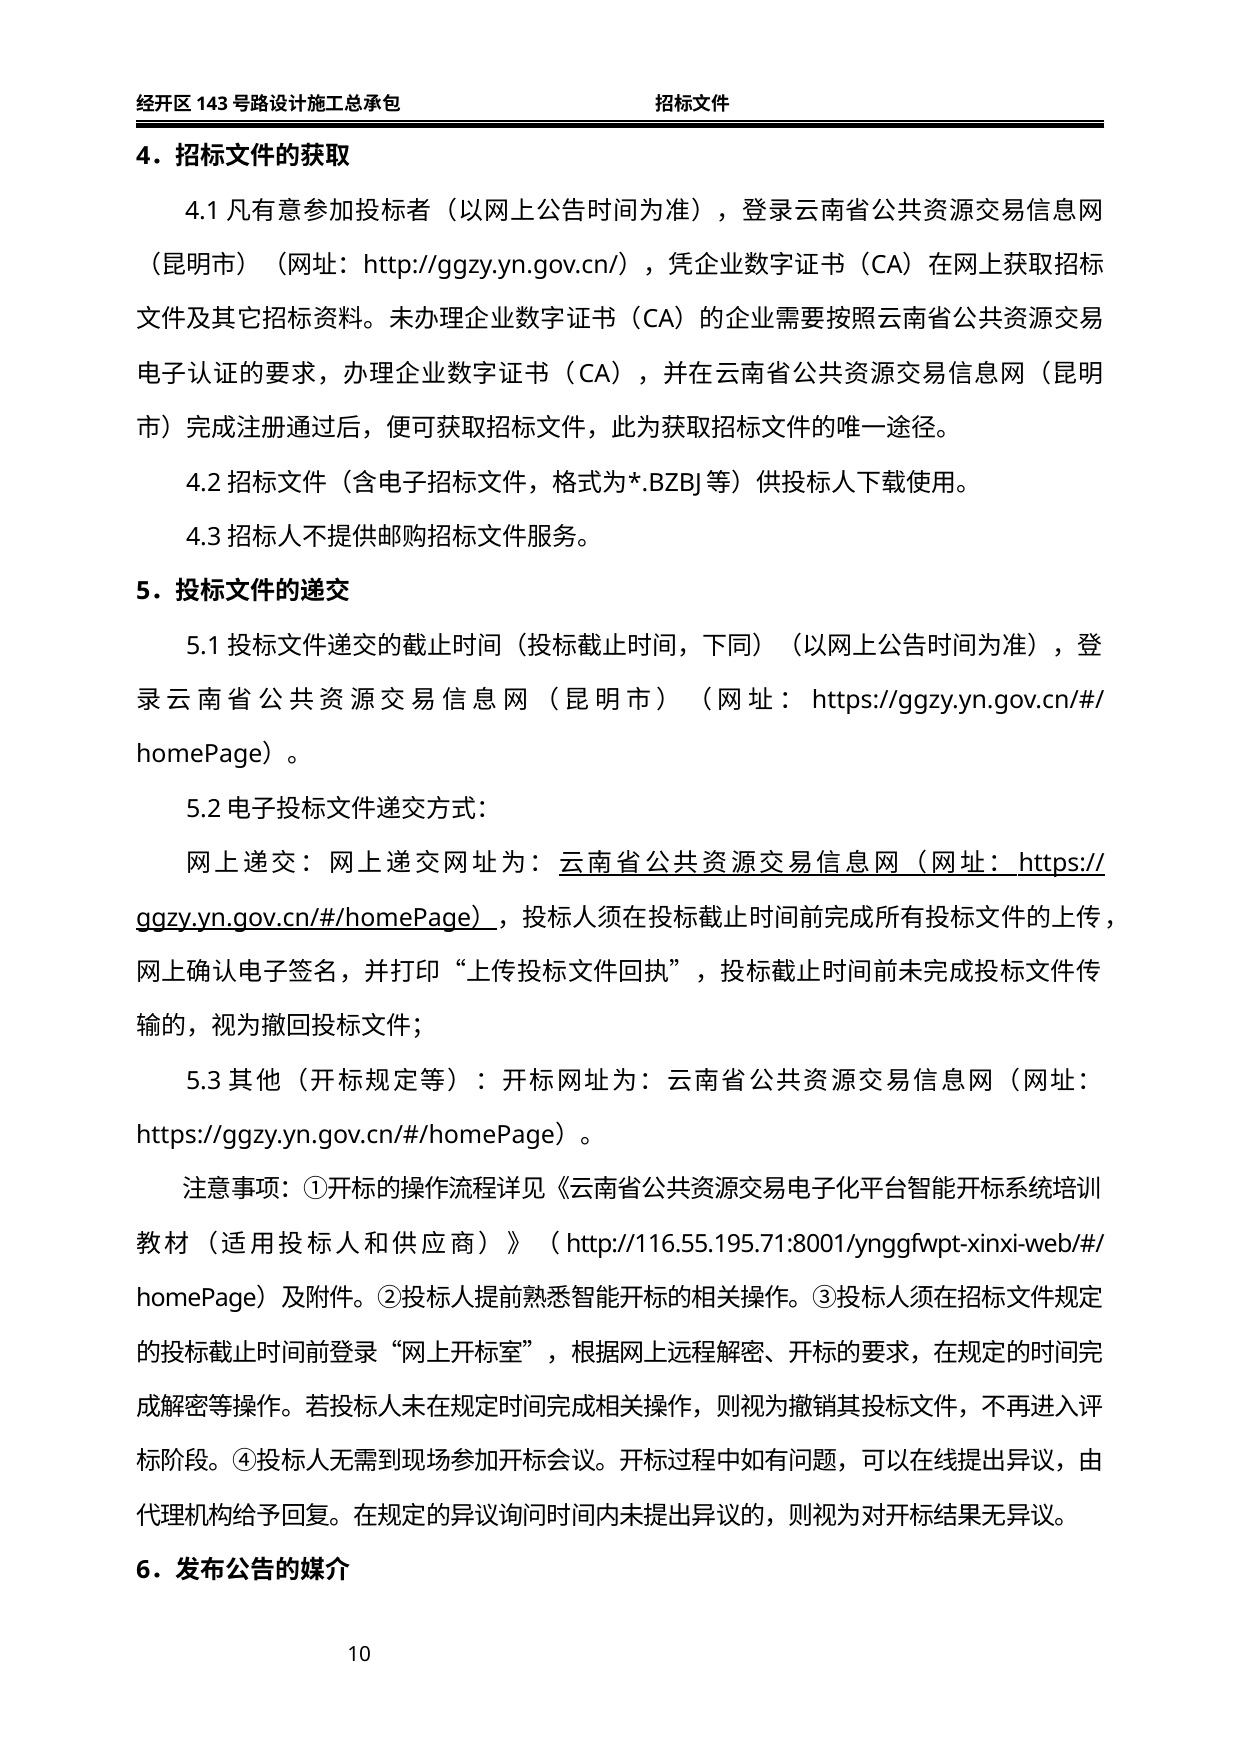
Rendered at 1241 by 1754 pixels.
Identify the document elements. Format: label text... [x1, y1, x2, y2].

text 4.3 招标人不提供邮购招标文件服务。 [136, 516, 1104, 553]
text 5.1 投标文件递交的截止时间（投标截止时间，下同）（以网上公告时间为准），登录云南省公共资源交易信息网（昆明市）（网址：https://ggzy.yn.gov.cn/#/homePage）。 [136, 625, 1104, 770]
text 4．招标文件的获取 [136, 136, 1104, 172]
text 注意事项：①开标的操作流程详见《云南省公共资源交易电子化平台智能开标系统培训教材（适用投标人和供应商）》（http://116.55.195.71:8001/ynggfwpt-xinxi-web/#/homePage）及附件。②投标人提前熟悉智能开标的相关操作。③投标人须在招标文件规定的投标截止时间前登录“网上开标室”，根据网上远程解密、开标的要求，在规定的时间完成解密等操作。若投标人未在规定时间完成相关操作，则视为撤销其投标文件，不再进入评标阶段。④投标人无需到现场参加开标会议。开标过程中如有问题，可以在线提出异议，由代理机构给予回复。在规定的异议询问时间内未提出异议的，则视为对开标结果无异议。 [136, 1169, 1104, 1531]
text 4.1凡有意参加投标者（以网上公告时间为准），登录云南省公共资源交易信息网（昆明市）（网址：http://ggzy.yn.gov.cn/），凭企业数字证书（CA）在网上获取招标文件及其它招标资料。未办理企业数字证书（CA）的企业需要按照云南省公共资源交易电子认证的要求，办理企业数字证书（CA），并在云南省公共资源交易信息网（昆明市）完成注册通过后，便可获取招标文件，此为获取招标文件的唯一途径。 [136, 190, 1104, 444]
text 5.2电子投标文件递交方式： [136, 788, 1104, 824]
text 5.3其他（开标规定等）：开标网址为：云南省公共资源交易信息网（网址：https://ggzy.yn.gov.cn/#/homePage）。 [136, 1060, 1104, 1151]
text 网上递交：网上递交网址为：云南省公共资源交易信息网（网址：https://ggzy.yn.gov.cn/#/homePage），投标人须在投标截止时间前完成所有投标文件的上传，网上确认电子签名，并打印“上传投标文件回执”，投标截止时间前未完成投标文件传输的，视为撤回投标文件； [136, 843, 1104, 1042]
text 6．发布公告的媒介 [136, 1549, 1104, 1586]
text 4.2 招标文件（含电子招标文件，格式为*.BZBJ等）供投标人下载使用。 [136, 462, 1104, 498]
text 5．投标文件的递交 [136, 571, 1104, 607]
